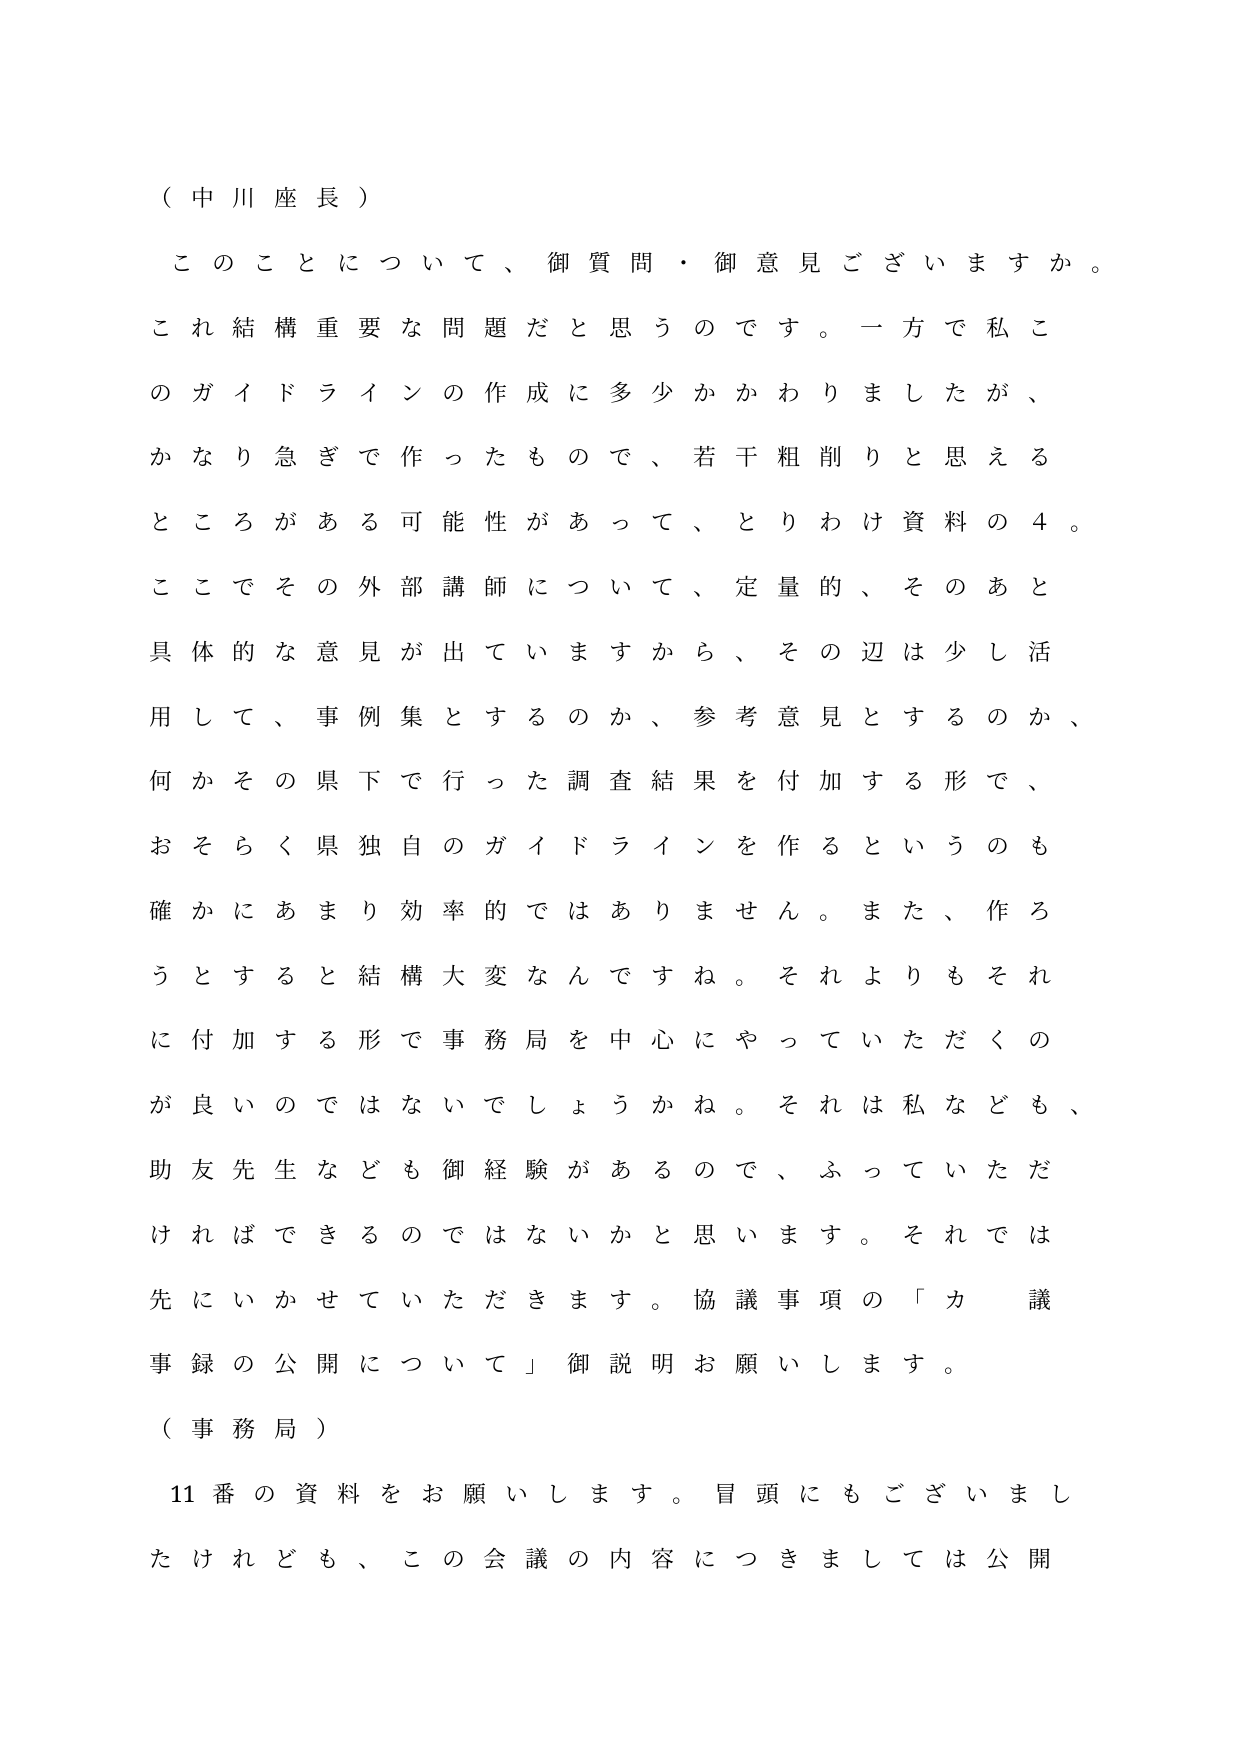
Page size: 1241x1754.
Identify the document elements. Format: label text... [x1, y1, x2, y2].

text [149, 1460, 1091, 1590]
text （事務局） [149, 1395, 1091, 1460]
text このことについて、御質問・御意見ございますか。これ結構重要な問題だと思うのです。一方で私このガイドラインの作成に多少かかわりましたが、かなり急ぎで作ったもので、若干粗削りと思えるところがある可能性があって、とりわけ資料の４。ここでその外部講師について、定量的、そのあと具体的な意見が出ていますから、その辺は少し活用して、事例集とするのか、参考意見とするのか、何かその県下で行った調査結果を付加する形で、おそらく県独自のガイドラインを作るというのも確かにあまり効率的ではありません。また、作ろうとすると結構大変なんですね。それよりもそれに付加する形で事務局を中心にやっていただくのが良いのではないでしょうかね。それは私なども、助友先生なども御経験があるので、ふっていただければできるのではないかと思います。それでは先にいかせていただきます。協議事項の「カ 議事録の公開について」御説明お願いします。 [149, 229, 1091, 1395]
text （中川座長） [149, 164, 1091, 229]
